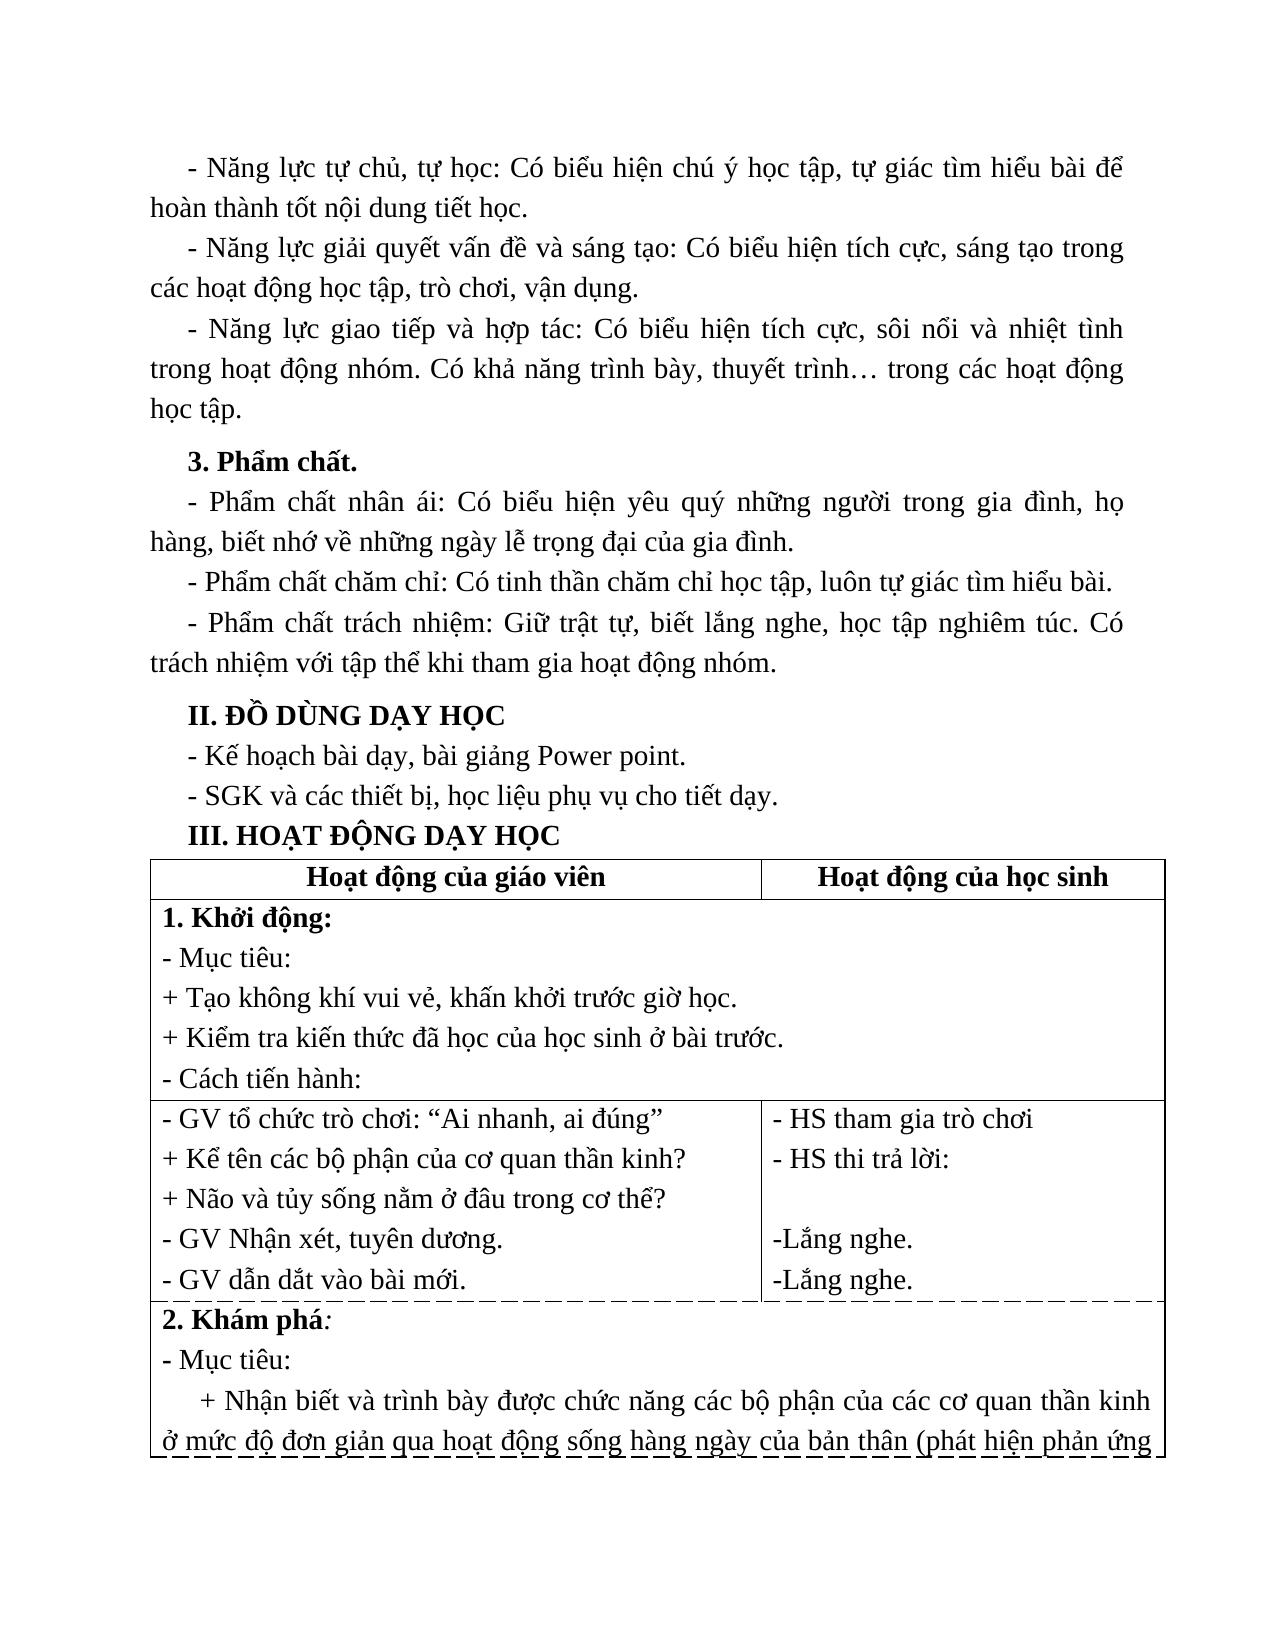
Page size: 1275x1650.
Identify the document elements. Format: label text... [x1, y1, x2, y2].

text - Năng lực tự chủ, tự học: Có biểu hiện chú ý học tập, tự giác tìm hiểu bài để hoàn thành tốt nội dung tiết học. [150, 150, 1125, 224]
table_cell - GV tổ chức trò chơi: “Ai nhanh, ai đúng” + Kể tên các bộ phận của cơ quan thần kinh? + Não và tủy sống nằm ở đâu trong cơ thể? - GV Nhận xét, tuyên dương. - GV dẫn dắt vào bài mới. [151, 1101, 761, 1301]
text - Năng lực giao tiếp và hợp tác: Có biểu hiện tích cực, sôi nổi và nhiệt tình trong hoạt động nhóm. Có khả năng trình bày, thuyết trình… trong các hoạt động học tập. [150, 311, 1125, 425]
table_cell - HS tham gia trò chơi - HS thi trả lời: -Lắng nghe. -Lắng nghe. [762, 1101, 1164, 1301]
text - Kế hoạch bài dạy, bài giảng Power point. [150, 738, 1125, 771]
table_header Hoạt động của học sinh [762, 860, 1164, 899]
text 3. Phẩm chất. [150, 444, 1125, 477]
text - Năng lực giải quyết vấn đề và sáng tạo: Có biểu hiện tích cực, sáng tạo trong các hoạt động học tập, trò chơi, vận dụng. [150, 230, 1125, 304]
text - Phẩm chất nhân ái: Có biểu hiện yêu quý những người trong gia đình, họ hàng, biết nhớ về những ngày lễ trọng đại của gia đình. [150, 484, 1125, 558]
text - Phẩm chất trách nhiệm: Giữ trật tự, biết lắng nghe, học tập nghiêm túc. Có trách nhiệm với tập thể khi tham gia hoạt động nhóm. [150, 605, 1125, 678]
table_cell 1. Khởi động: - Mục tiêu: + Tạo không khí vui vẻ, khấn khởi trước giờ học. + Kiểm tra kiến thức đã học của học sinh ở bài trước. - Cách tiến hành: [151, 900, 1164, 1100]
text - SGK và các thiết bị, học liệu phụ vụ cho tiết dạy. [150, 778, 1125, 812]
table_header Hoạt động của giáo viên [151, 860, 761, 899]
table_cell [151, 1301, 1164, 1456]
text II. ĐỒ DÙNG DẠY HỌC [150, 698, 1125, 731]
text - Phẩm chất chăm chỉ: Có tinh thần chăm chỉ học tập, luôn tự giác tìm hiểu bài. [150, 564, 1125, 598]
text III. HOẠT ĐỘNG DẠY HỌC [150, 818, 1125, 852]
